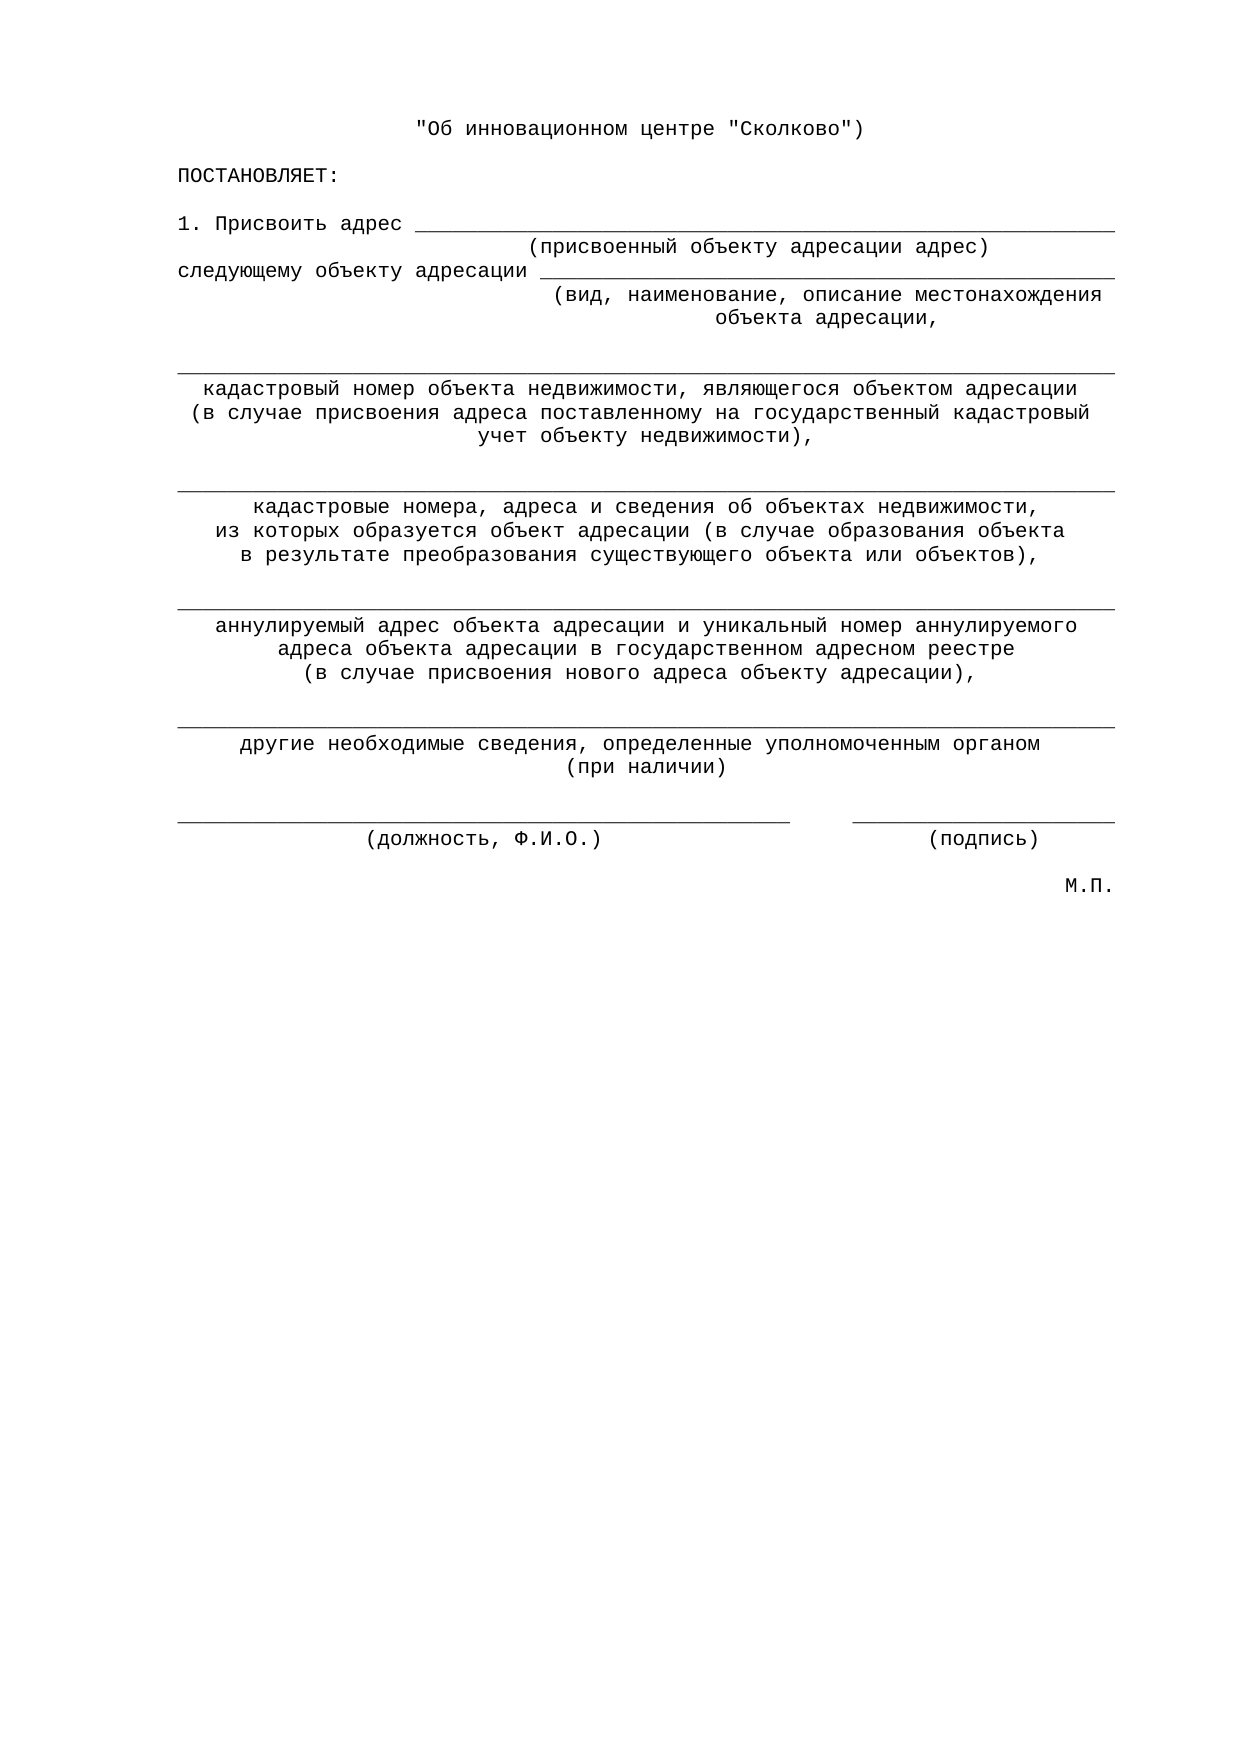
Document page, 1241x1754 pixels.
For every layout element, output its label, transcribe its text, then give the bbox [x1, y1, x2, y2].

text (при наличии) [177, 757, 1152, 780]
text аннулируемый адрес объекта адресации и уникальный номер аннулируемого [177, 615, 1152, 638]
text (вид, наименование, описание местонахождения [177, 284, 1152, 307]
text адреса объекта адресации в государственном адресном реестре [177, 638, 1152, 662]
text _________________________________________________ _____________________ [177, 804, 1152, 827]
text (присвоенный объекту адресации адрес) [177, 236, 1152, 260]
text кадастровый номер объекта недвижимости, являющегося объектом адресации [177, 378, 1152, 402]
text (в случае присвоения нового адреса объекту адресации), [177, 662, 1152, 686]
text ___________________________________________________________________________ [177, 709, 1152, 733]
text ПОСТАНОВЛЯЕТ: [177, 165, 1152, 189]
text (в случае присвоения адреса поставленному на государственный кадастровый [177, 402, 1152, 426]
text ___________________________________________________________________________ [177, 591, 1152, 615]
text в результате преобразования существующего объекта или объектов), [177, 544, 1152, 567]
text объекта адресации, [177, 307, 1152, 331]
text другие необходимые сведения, определенные уполномоченным органом [177, 733, 1152, 757]
text (должность, Ф.И.О.) (подпись) [177, 827, 1152, 851]
text учет объекту недвижимости), [177, 426, 1152, 449]
text следующему объекту адресации ______________________________________________ [177, 260, 1152, 284]
text кадастровые номера, адреса и сведения об объектах недвижимости, [177, 496, 1152, 520]
text ___________________________________________________________________________ [177, 354, 1152, 378]
text "Об инновационном центре "Сколково") [177, 118, 1152, 142]
text из которых образуется объект адресации (в случае образования объекта [177, 520, 1152, 544]
text 1. Присвоить адрес ________________________________________________________ [177, 213, 1152, 236]
text М.П. [177, 875, 1152, 898]
text ___________________________________________________________________________ [177, 473, 1152, 496]
